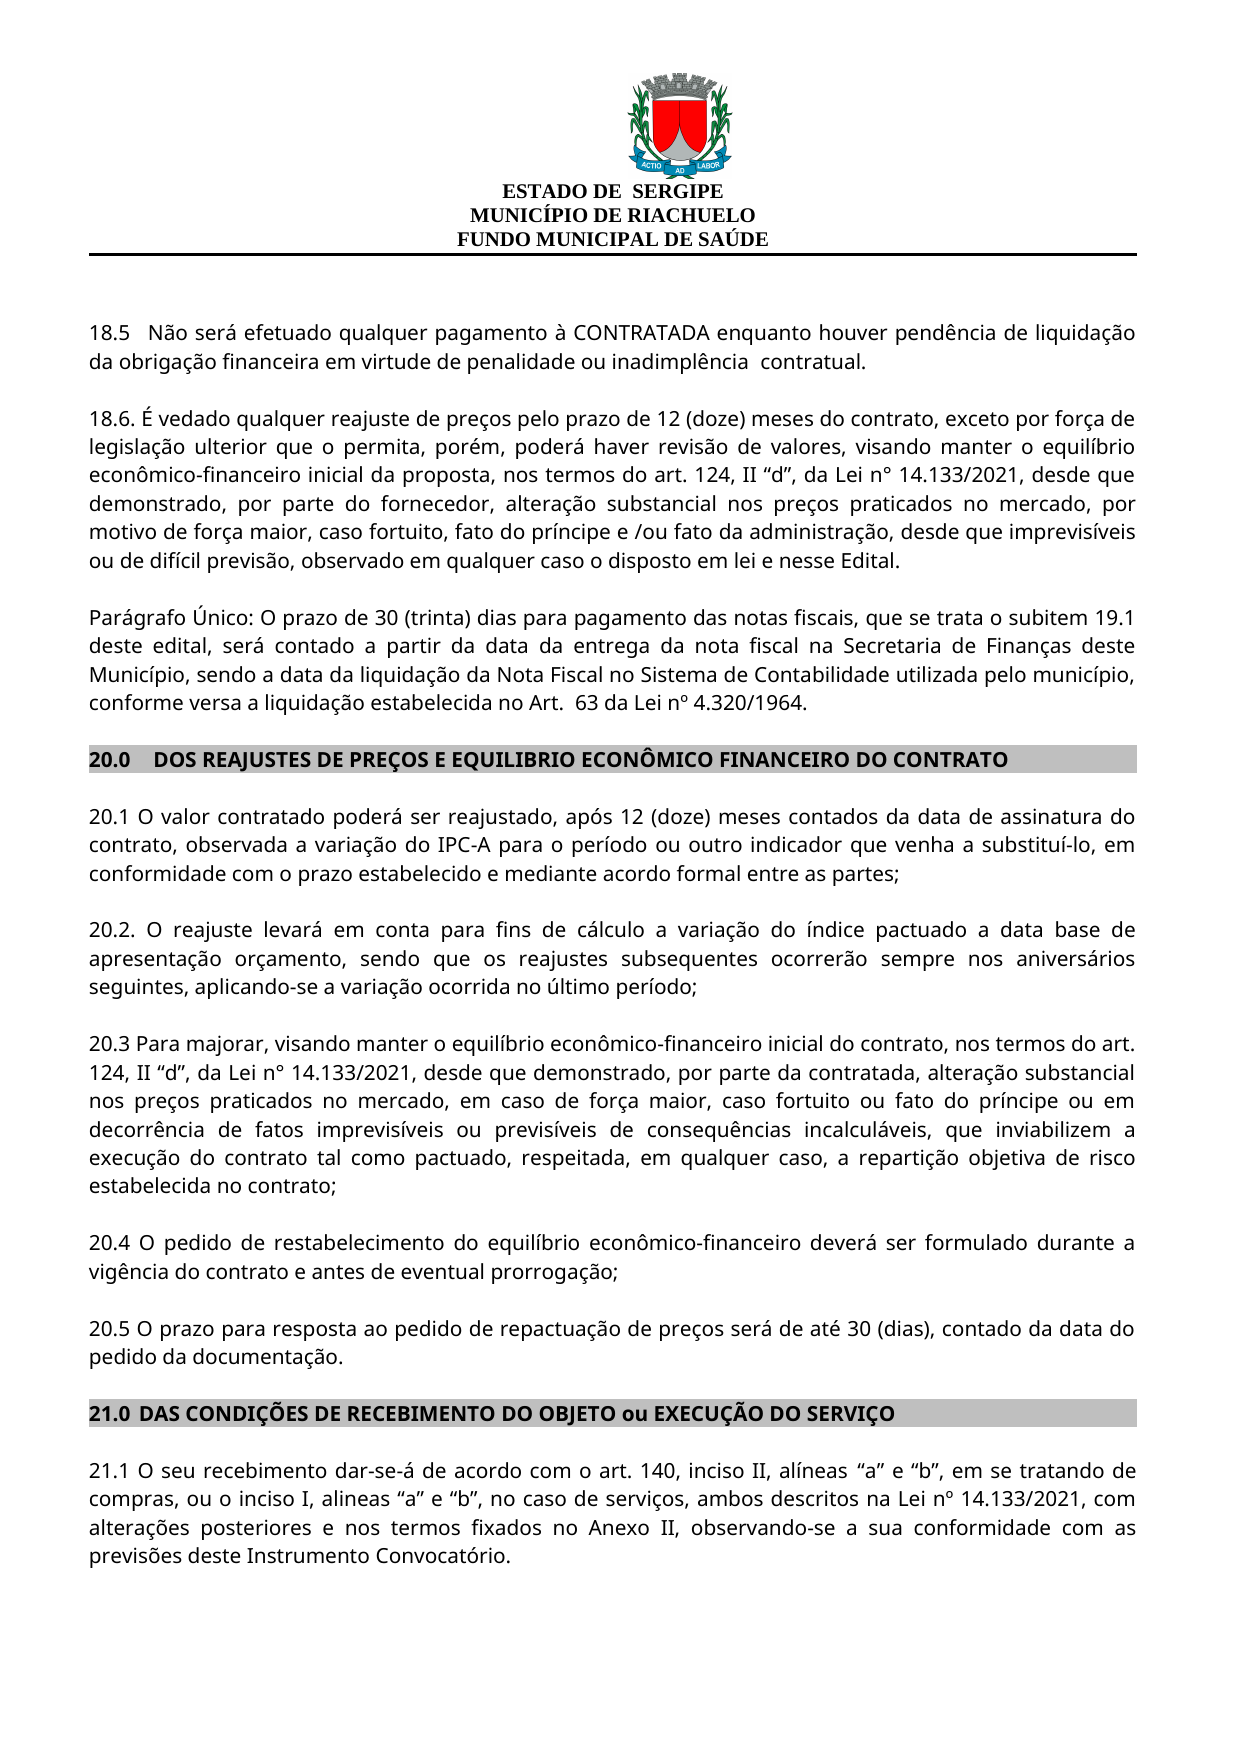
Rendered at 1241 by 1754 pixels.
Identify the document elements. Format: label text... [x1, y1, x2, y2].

text 21.1 O seu recebimento dar-se-á de acordo com o art. 140, inciso II, alíneas “a” e “b”, em se tratando de compras, ou o inciso I, alineas “a” e “b”, no caso de serviços, ambos descritos na Lei nº 14.133/2021, com alterações posteriores e nos termos fixados no Anexo II, observando-se a sua conformidade com as previsões deste Instrumento Convocatório. [89, 1456, 1137, 1570]
text Parágrafo Único: O prazo de 30 (trinta) dias para pagamento das notas fiscais, que se trata o subitem 19.1 deste edital, será contado a partir da data da entrega da nota fiscal na Secretaria de Finanças deste Município, sendo a data da liquidação da Nota Fiscal no Sistema de Contabilidade utilizada pelo município, conforme versa a liquidação estabelecida no Art. 63 da Lei nº 4.320/1964. [89, 603, 1137, 717]
text 20.4 O pedido de restabelecimento do equilíbrio econômico-financeiro deverá ser formulado durante a vigência do contrato e antes de eventual prorrogação; [89, 1228, 1137, 1285]
text 20.5 O prazo para resposta ao pedido de repactuação de preços será de até 30 (dias), contado da data do pedido da documentação. [89, 1314, 1137, 1371]
list DOS REAJUSTES DE PREÇOS E EQUILIBRIO ECONÔMICO FINANCEIRO DO CONTRATO [89, 745, 1137, 773]
list Não será efetuado qualquer pagamento à CONTRATADA enquanto houver pendência de liquidação da obrigação financeira em virtude de penalidade ou inadimplência contratual. [89, 318, 1137, 375]
picture [627, 73, 733, 179]
text 20.1 O valor contratado poderá ser reajustado, após 12 (doze) meses contados da data de assinatura do contrato, observada a variação do IPC-A para o período ou outro indicador que venha a substituí-lo, em conformidade com o prazo estabelecido e mediante acordo formal entre as partes; [89, 802, 1137, 887]
list DAS CONDIÇÕES DE RECEBIMENTO DO OBJETO ou EXECUÇÃO DO SERVIÇO [89, 1399, 1137, 1427]
text 18.6. É vedado qualquer reajuste de preços pelo prazo de 12 (doze) meses do contrato, exceto por força de legislação ulterior que o permita, porém, poderá haver revisão de valores, visando manter o equilíbrio econômico-financeiro inicial da proposta, nos termos do art. 124, II “d”, da Lei n° 14.133/2021, desde que demonstrado, por parte do fornecedor, alteração substancial nos preços praticados no mercado, por motivo de força maior, caso fortuito, fato do príncipe e /ou fato da administração, desde que imprevisíveis ou de difícil previsão, observado em qualquer caso o disposto em lei e nesse Edital. [89, 404, 1137, 574]
text 20.2. O reajuste levará em conta para fins de cálculo a variação do índice pactuado a data base de apresentação orçamento, sendo que os reajustes subsequentes ocorrerão sempre nos aniversários seguintes, aplicando-se a variação ocorrida no último período; [89, 916, 1137, 1001]
text 20.3 Para majorar, visando manter o equilíbrio econômico-financeiro inicial do contrato, nos termos do art. 124, II “d”, da Lei n° 14.133/2021, desde que demonstrado, por parte da contratada, alteração substancial nos preços praticados no mercado, em caso de força maior, caso fortuito ou fato do príncipe ou em decorrência de fatos imprevisíveis ou previsíveis de consequências incalculáveis, que inviabilizem a execução do contrato tal como pactuado, respeitada, em qualquer caso, a repartição objetiva de risco estabelecida no contrato; [89, 1029, 1137, 1200]
